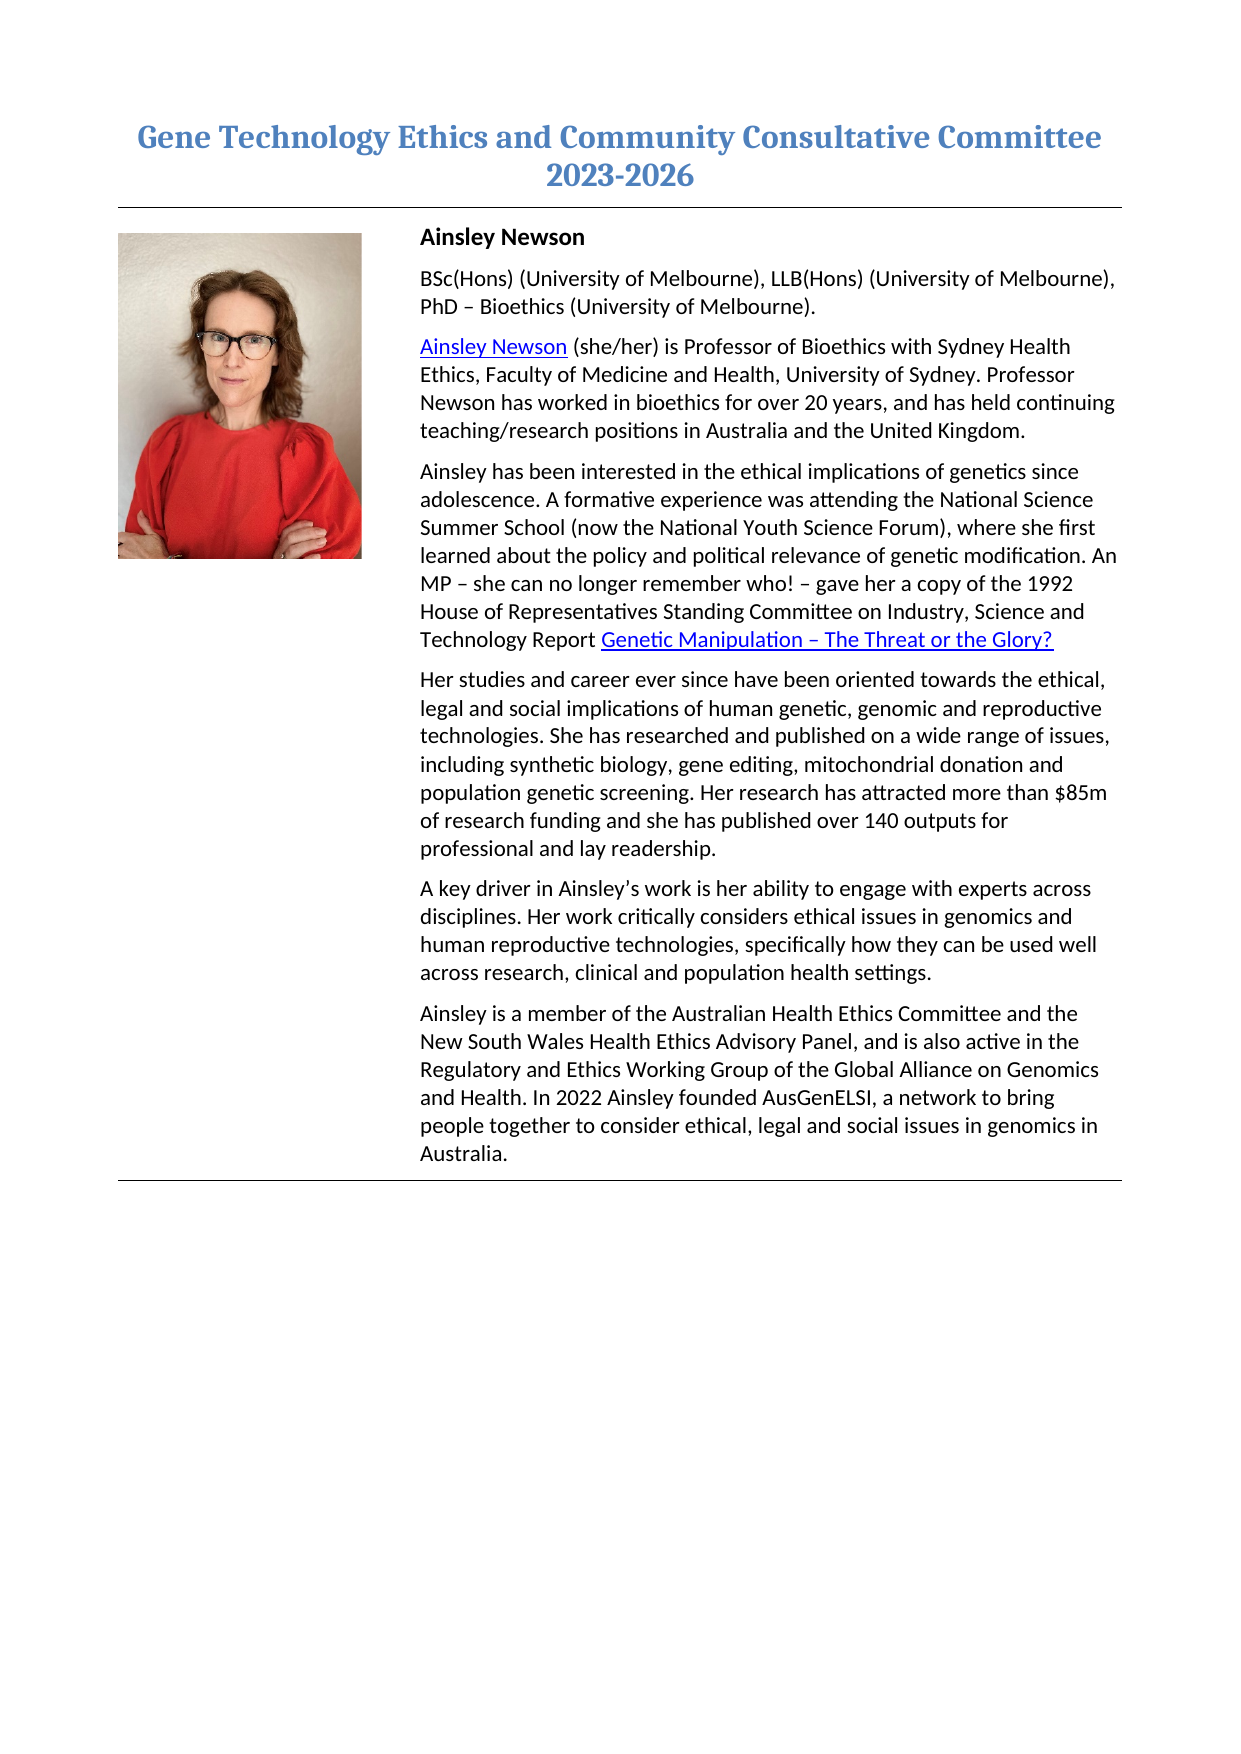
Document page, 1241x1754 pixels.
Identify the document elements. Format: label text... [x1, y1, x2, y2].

table_header Gene Technology Ethics and Community Consultative Committee 2023-2026 [118, 118, 1122, 207]
table_cell [118, 208, 420, 1179]
picture [118, 233, 362, 559]
table_cell Ainsley Newson BSc(Hons) (University of Melbourne), LLB(Hons) (University of Melbourne), PhD – Bioethics (University of Melbourne). Ainsley Newson (she/her) is Professor of Bioethics with Sydney Health Ethics, Faculty of Medicine and Health, University of Sydney. Professor Newson has worked in bioethics for over 20 years, and has held continuing teaching/research positions in Australia and the United Kingdom. Ainsley has been interested in the ethical implications of genetics since adolescence. A formative experience was attending the National Science Summer School (now the National Youth Science Forum), where she first learned about the policy and political relevance of genetic modification. An MP – she can no longer remember who! – gave her a copy of the 1992 House of Representatives Standing Committee on Industry, Science and Technology Report Genetic Manipulation – The Threat or the Glory? Her studies and career ever since have been oriented towards the ethical, legal and social implications of human genetic, genomic and reproductive technologies. She has researched and published on a wide range of issues, including synthetic biology, gene editing, mitochondrial donation and population genetic screening. Her research has attracted more than $85m of research funding and she has published over 140 outputs for professional and lay readership. A key driver in Ainsley’s work is her ability to engage with experts across disciplines. Her work critically considers ethical issues in genomics and human reproductive technologies, specifically how they can be used well across research, clinical and population health settings. Ainsley is a member of the Australian Health Ethics Committee and the New South Wales Health Ethics Advisory Panel, and is also active in the Regulatory and Ethics Working Group of the Global Alliance on Genomics and Health. In 2022 Ainsley founded AusGenELSI, a network to bring people together to consider ethical, legal and social issues in genomics in Australia. [420, 208, 1122, 1179]
